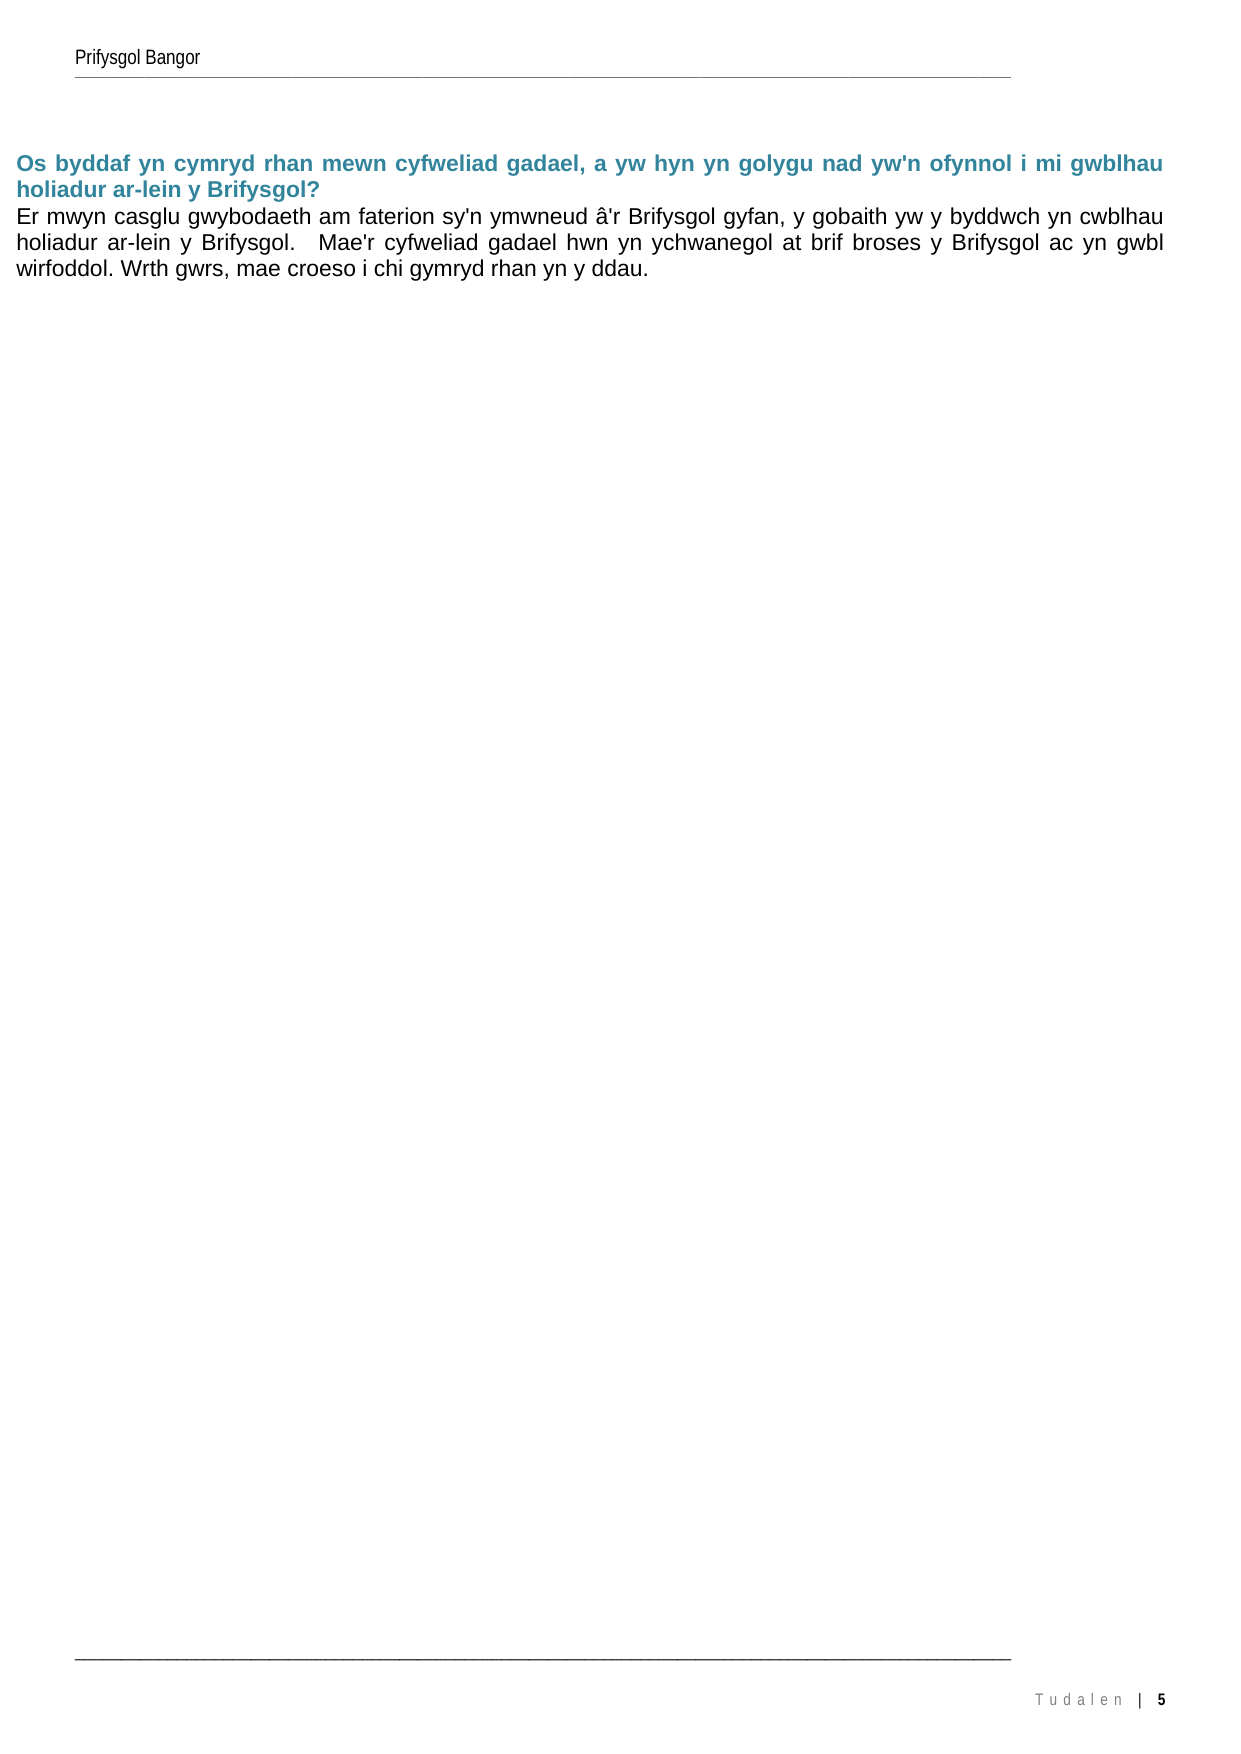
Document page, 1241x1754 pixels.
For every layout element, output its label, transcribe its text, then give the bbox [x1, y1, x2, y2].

text Er mwyn casglu gwybodaeth am faterion sy'n ymwneud â'r Brifysgol gyfan, y gobaith yw y byddwch yn cwblhau holiadur ar-lein y Brifysgol. Mae'r cyfweliad gadael hwn yn ychwanegol at brif broses y Brifysgol ac yn gwbl wirfoddol. Wrth gwrs, mae croeso i chi gymryd rhan yn y ddau. [16, 203, 1165, 282]
text Os byddaf yn cymryd rhan mewn cyfweliad gadael, a yw hyn yn golygu nad yw'n ofynnol i mi gwblhau holiadur ar-lein y Brifysgol? [16, 150, 1165, 203]
